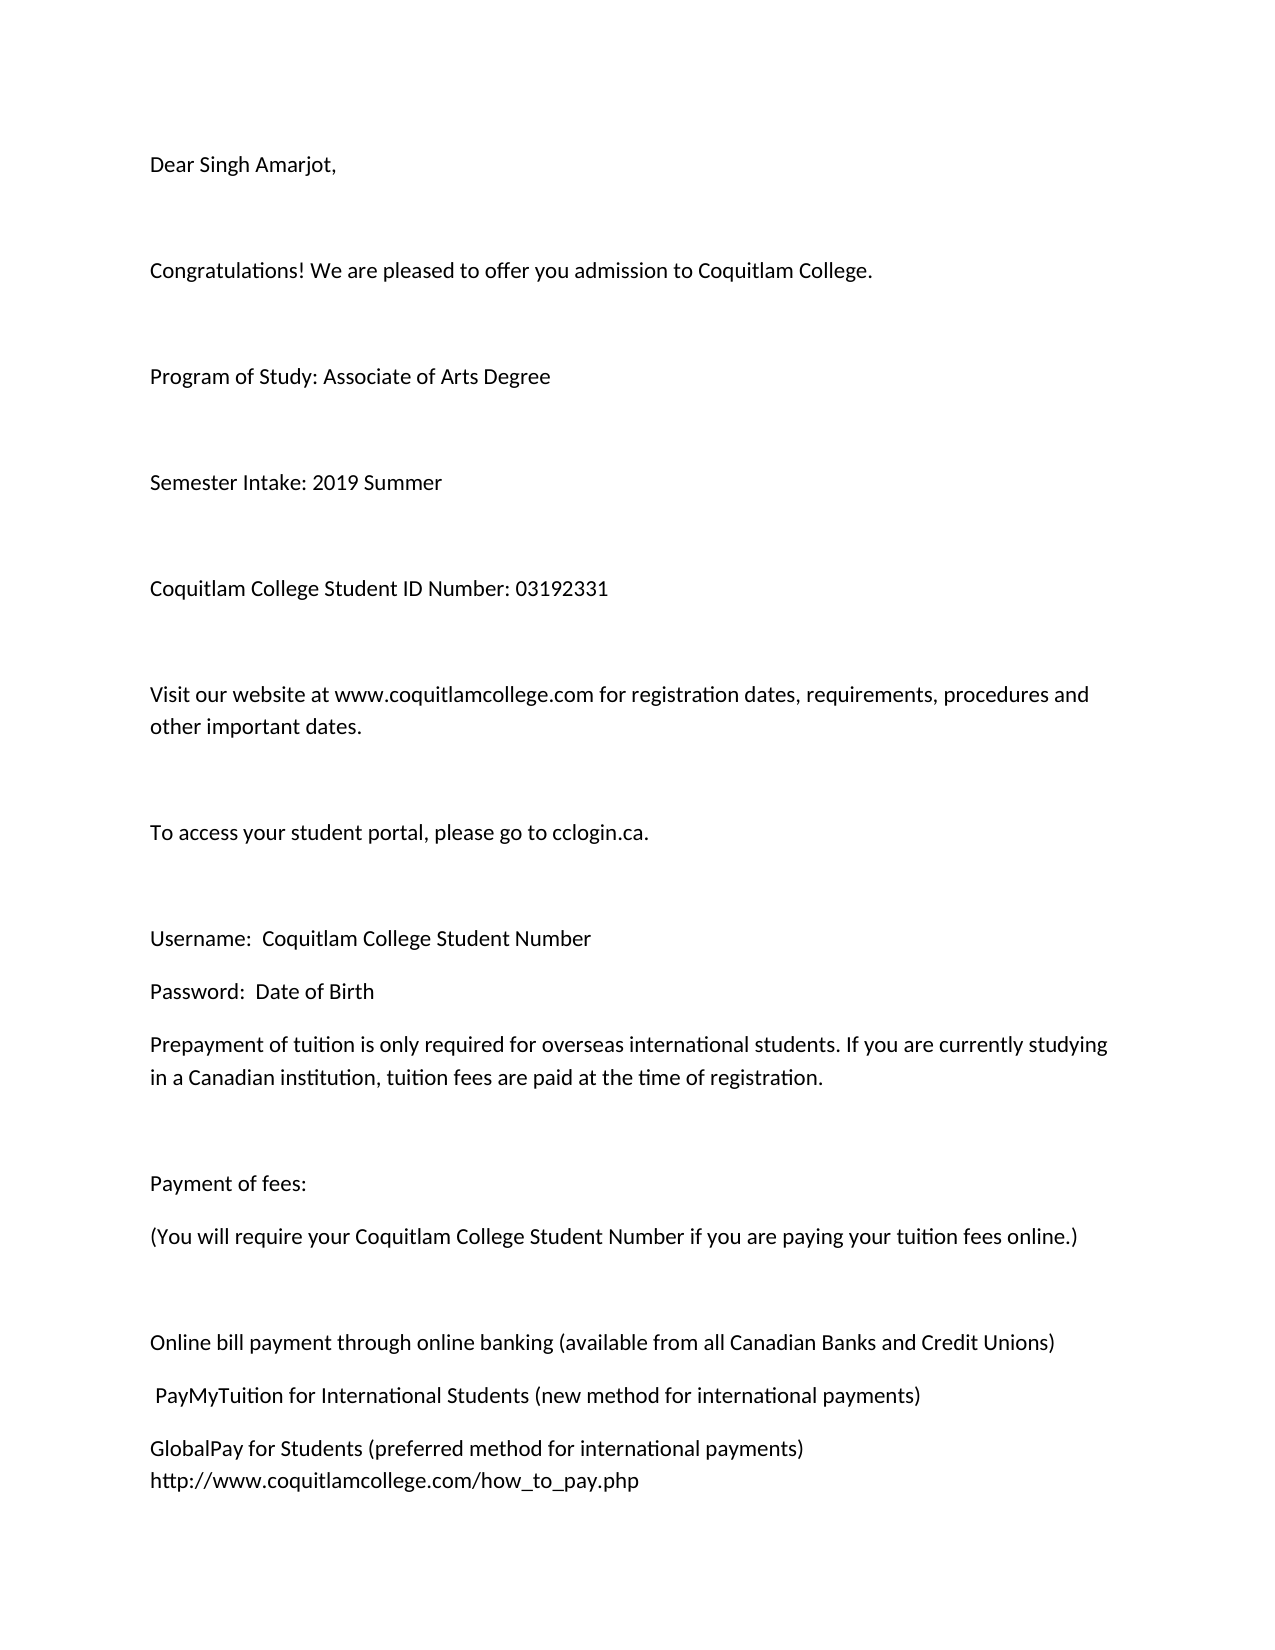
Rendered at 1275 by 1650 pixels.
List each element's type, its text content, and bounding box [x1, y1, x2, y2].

text Visit our website at www.coquitlamcollege.com for registration dates, requirements, procedures and other important dates. [150, 680, 1125, 740]
text GlobalPay for Students (preferred method for international payments) http://www.coquitlamcollege.com/how_to_pay.php [150, 1434, 1125, 1494]
text Online bill payment through online banking (available from all Canadian Banks and Credit Unions) [150, 1328, 1125, 1356]
text Payment of fees: [150, 1169, 1125, 1197]
text Semester Intake: 2019 Summer [150, 468, 1125, 496]
text Dear Singh Amarjot, [150, 150, 1125, 178]
text Coquitlam College Student ID Number: 03192331 [150, 574, 1125, 602]
text To access your student portal, please go to cclogin.ca. [150, 818, 1125, 846]
text PayMyTuition for International Students (new method for international payments) [150, 1381, 1125, 1409]
text Password: Date of Birth [150, 977, 1125, 1006]
text Congratulations! We are pleased to offer you admission to Coquitlam College. [150, 256, 1125, 284]
text (You will require your Coquitlam College Student Number if you are paying your tuition fees online.) [150, 1222, 1125, 1250]
text Username: Coquitlam College Student Number [150, 924, 1125, 952]
text Prepayment of tuition is only required for overseas international students. If you are currently studying in a Canadian institution, tuition fees are paid at the time of registration. [150, 1031, 1125, 1091]
text Program of Study: Associate of Arts Degree [150, 362, 1125, 390]
